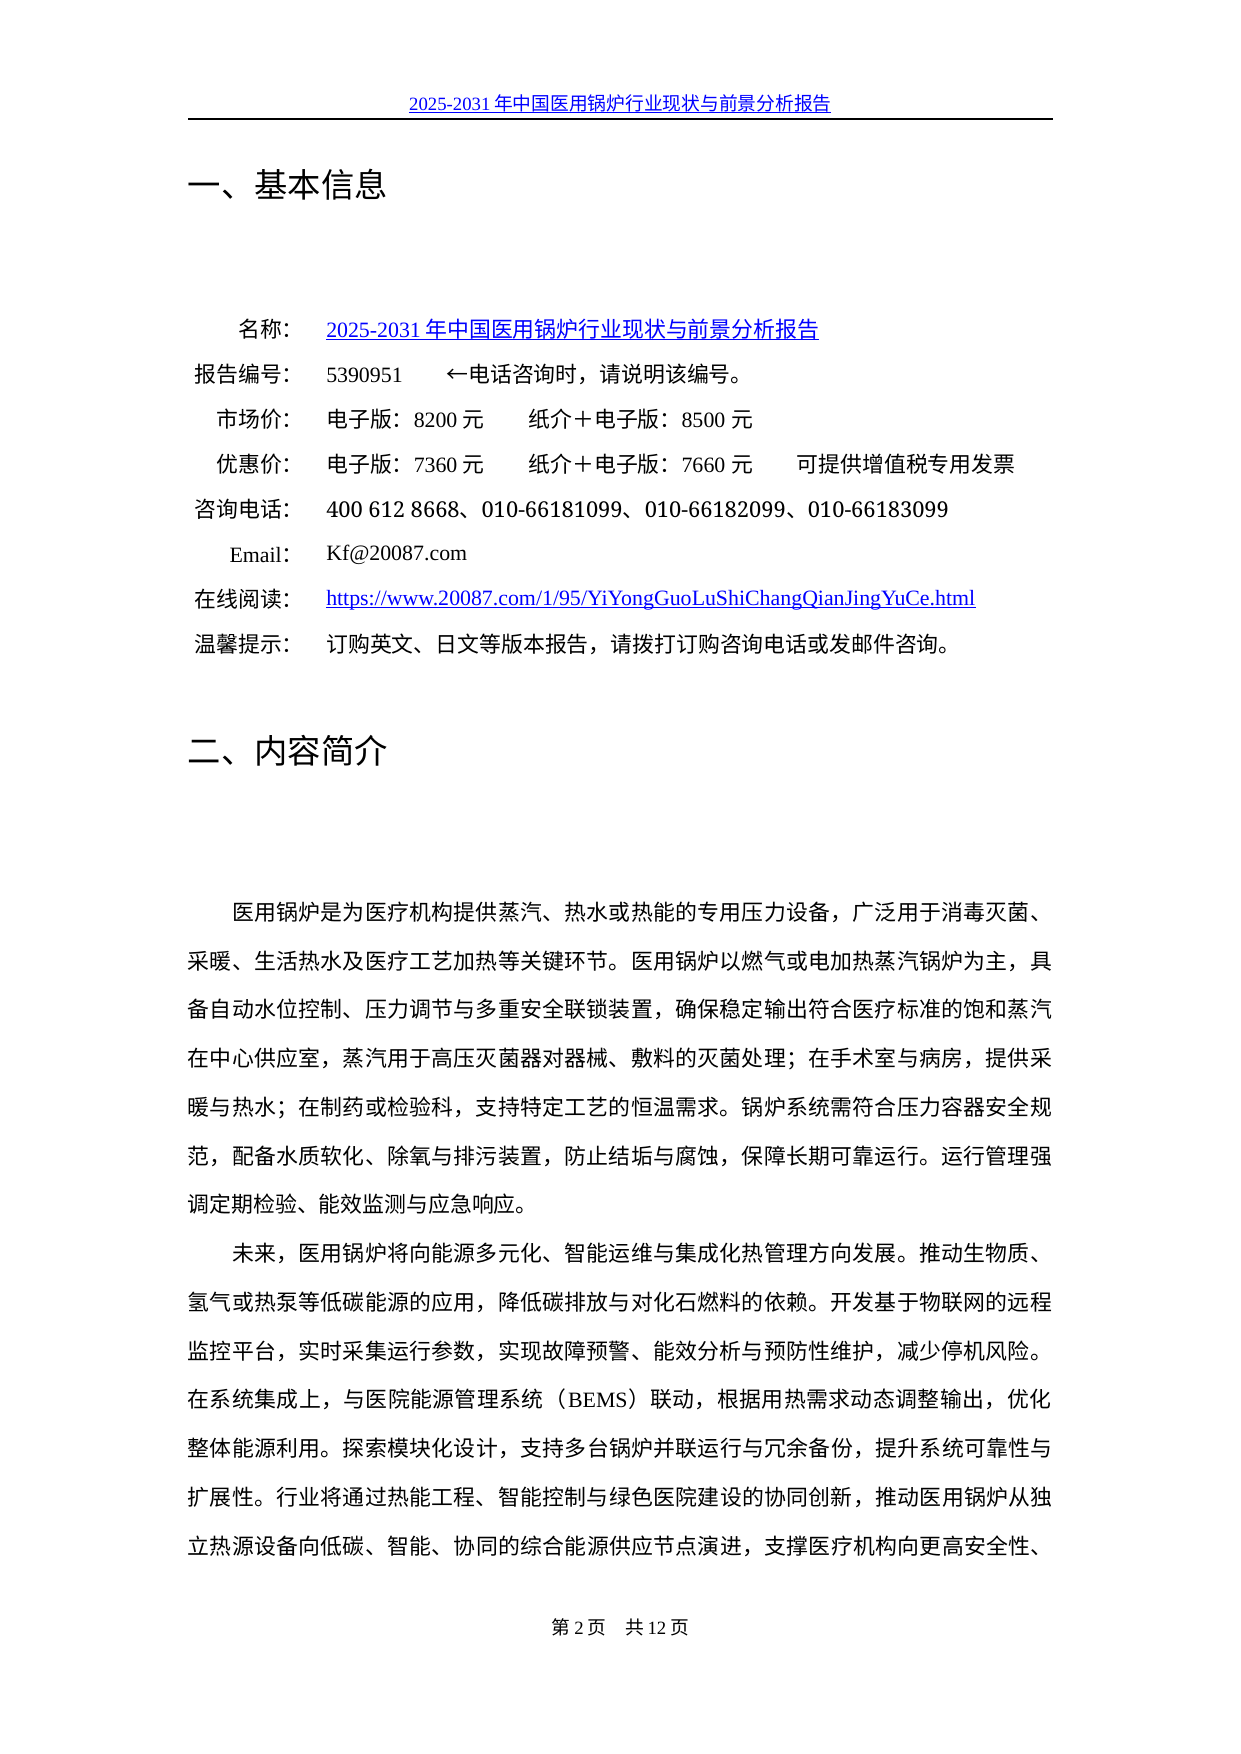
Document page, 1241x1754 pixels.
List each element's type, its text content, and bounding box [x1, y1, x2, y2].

table_cell 优惠价： [167, 447, 315, 492]
table_cell 5390951 ←电话咨询时，请说明该编号。 [315, 357, 1073, 402]
title 二、内容简介 [187, 717, 1053, 782]
table_cell 温馨提示： [167, 627, 315, 672]
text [187, 894, 1053, 1561]
table_cell 报告编号： [167, 357, 315, 402]
title 一、基本信息 [187, 150, 1053, 215]
table_cell Email： [167, 537, 315, 582]
table_cell [315, 582, 1073, 627]
table_cell 400 612 8668、010-66181099、010-66182099、010-66183099 [315, 492, 1073, 537]
table_cell 在线阅读： [167, 582, 315, 627]
table_cell 电子版：7360 元 纸介＋电子版：7660 元 可提供增值税专用发票 [315, 447, 1073, 492]
table_header 2025-2031年中国医用锅炉行业现状与前景分析报告 [315, 312, 1073, 357]
table_cell 订购英文、日文等版本报告，请拨打订购咨询电话或发邮件咨询。 [315, 627, 1073, 672]
table_cell 咨询电话： [167, 492, 315, 537]
table_cell Kf@20087.com [315, 537, 1073, 582]
table_header 名称： [167, 312, 315, 357]
table_cell 电子版：8200 元 纸介＋电子版：8500 元 [315, 402, 1073, 447]
table_cell 市场价： [167, 402, 315, 447]
